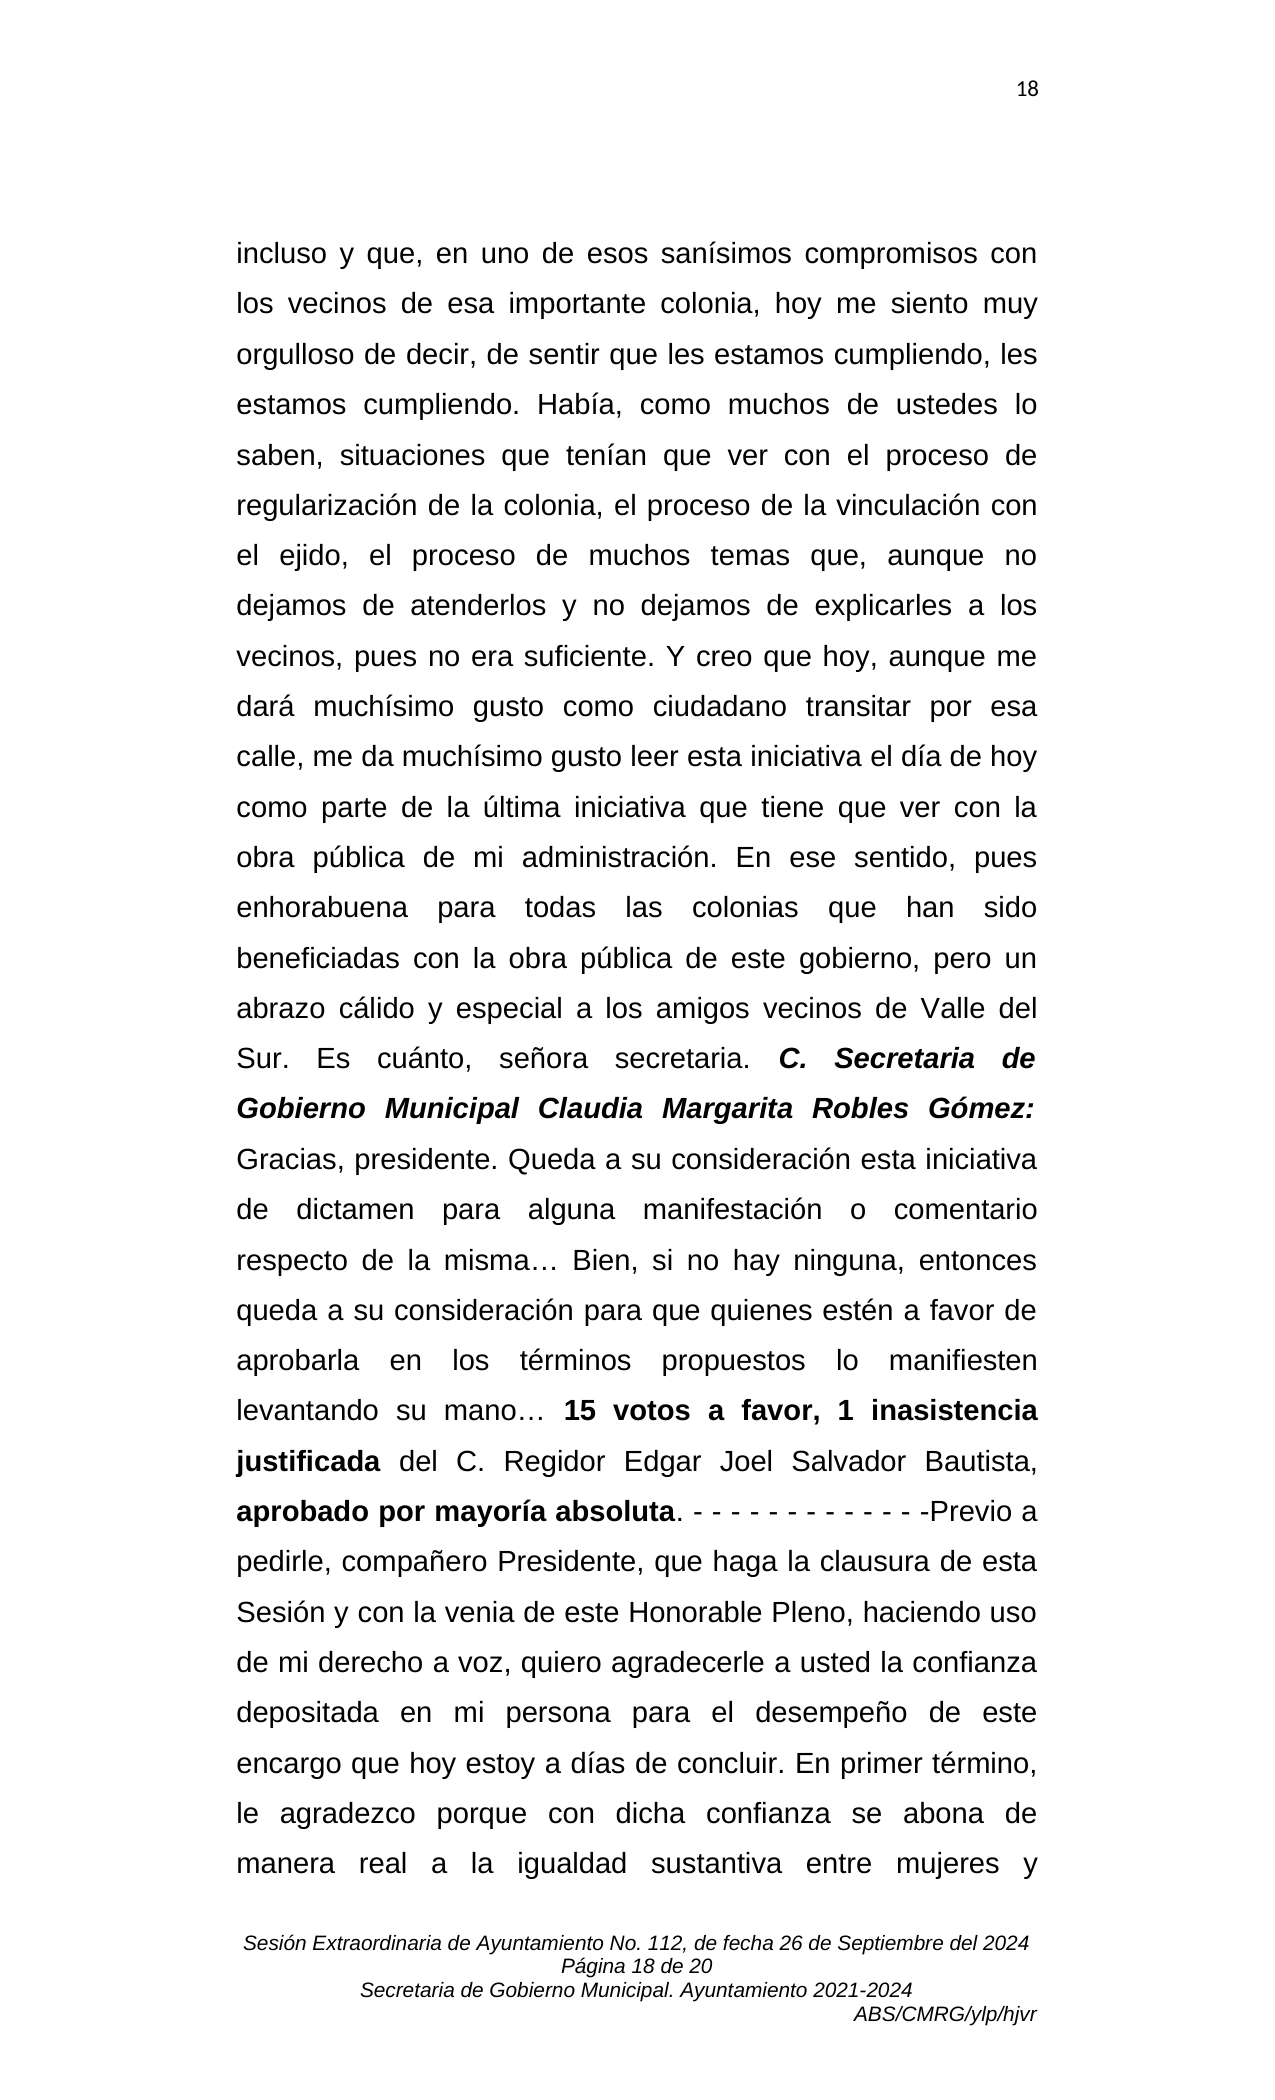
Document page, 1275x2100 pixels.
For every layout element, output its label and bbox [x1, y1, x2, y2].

text [236, 236, 1039, 1880]
